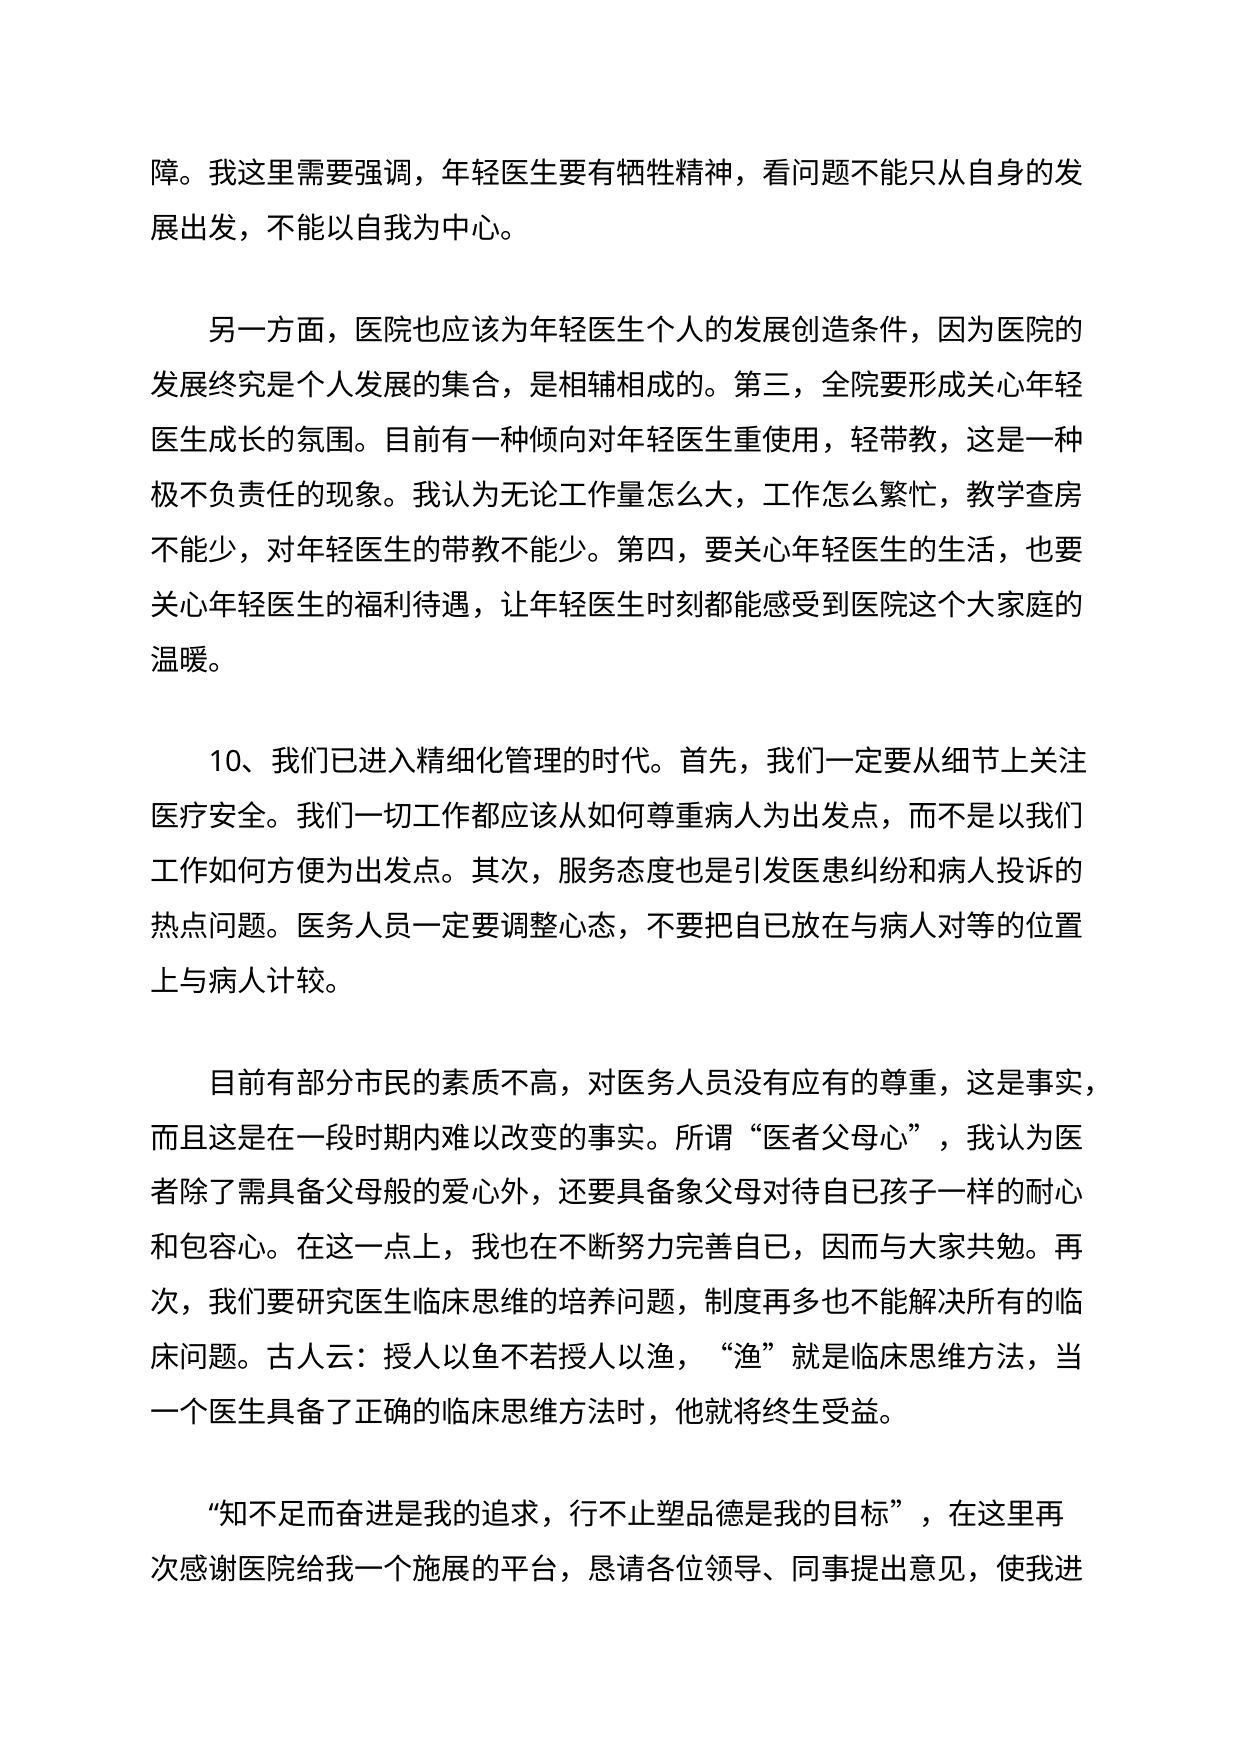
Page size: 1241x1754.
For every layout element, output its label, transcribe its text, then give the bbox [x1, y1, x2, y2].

text 目前有部分市民的素质不高，对医务人员没有应有的尊重，这是事实，而且这是在一段时期内难以改变的事实。所谓“医者父母心”，我认为医者除了需具备父母般的爱心外，还要具备象父母对待自已孩子一样的耐心和包容心。在这一点上，我也在不断努力完善自已，因而与大家共勉。再次，我们要研究医生临床思维的培养问题，制度再多也不能解决所有的临床问题。古人云：授人以鱼不若授人以渔，“渔”就是临床思维方法，当一个医生具备了正确的临床思维方法时，他就将终生受益。 [150, 1059, 1090, 1431]
text 10、我们已进入精细化管理的时代。首先，我们一定要从细节上关注医疗安全。我们一切工作都应该从如何尊重病人为出发点，而不是以我们工作如何方便为出发点。其次，服务态度也是引发医患纠纷和病人投诉的热点问题。医务人员一定要调整心态，不要把自已放在与病人对等的位置上与病人计较。 [150, 738, 1090, 1000]
text 另一方面，医院也应该为年轻医生个人的发展创造条件，因为医院的发展终究是个人发展的集合，是相辅相成的。第三，全院要形成关心年轻医生成长的氛围。目前有一种倾向对年轻医生重使用，轻带教，这是一种极不负责任的现象。我认为无论工作量怎么大，工作怎么繁忙，教学查房不能少，对年轻医生的带教不能少。第四，要关心年轻医生的生活，也要关心年轻医生的福利待遇，让年轻医生时刻都能感受到医院这个大家庭的温暖。 [150, 307, 1090, 678]
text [150, 150, 1090, 247]
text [150, 1490, 1090, 1588]
